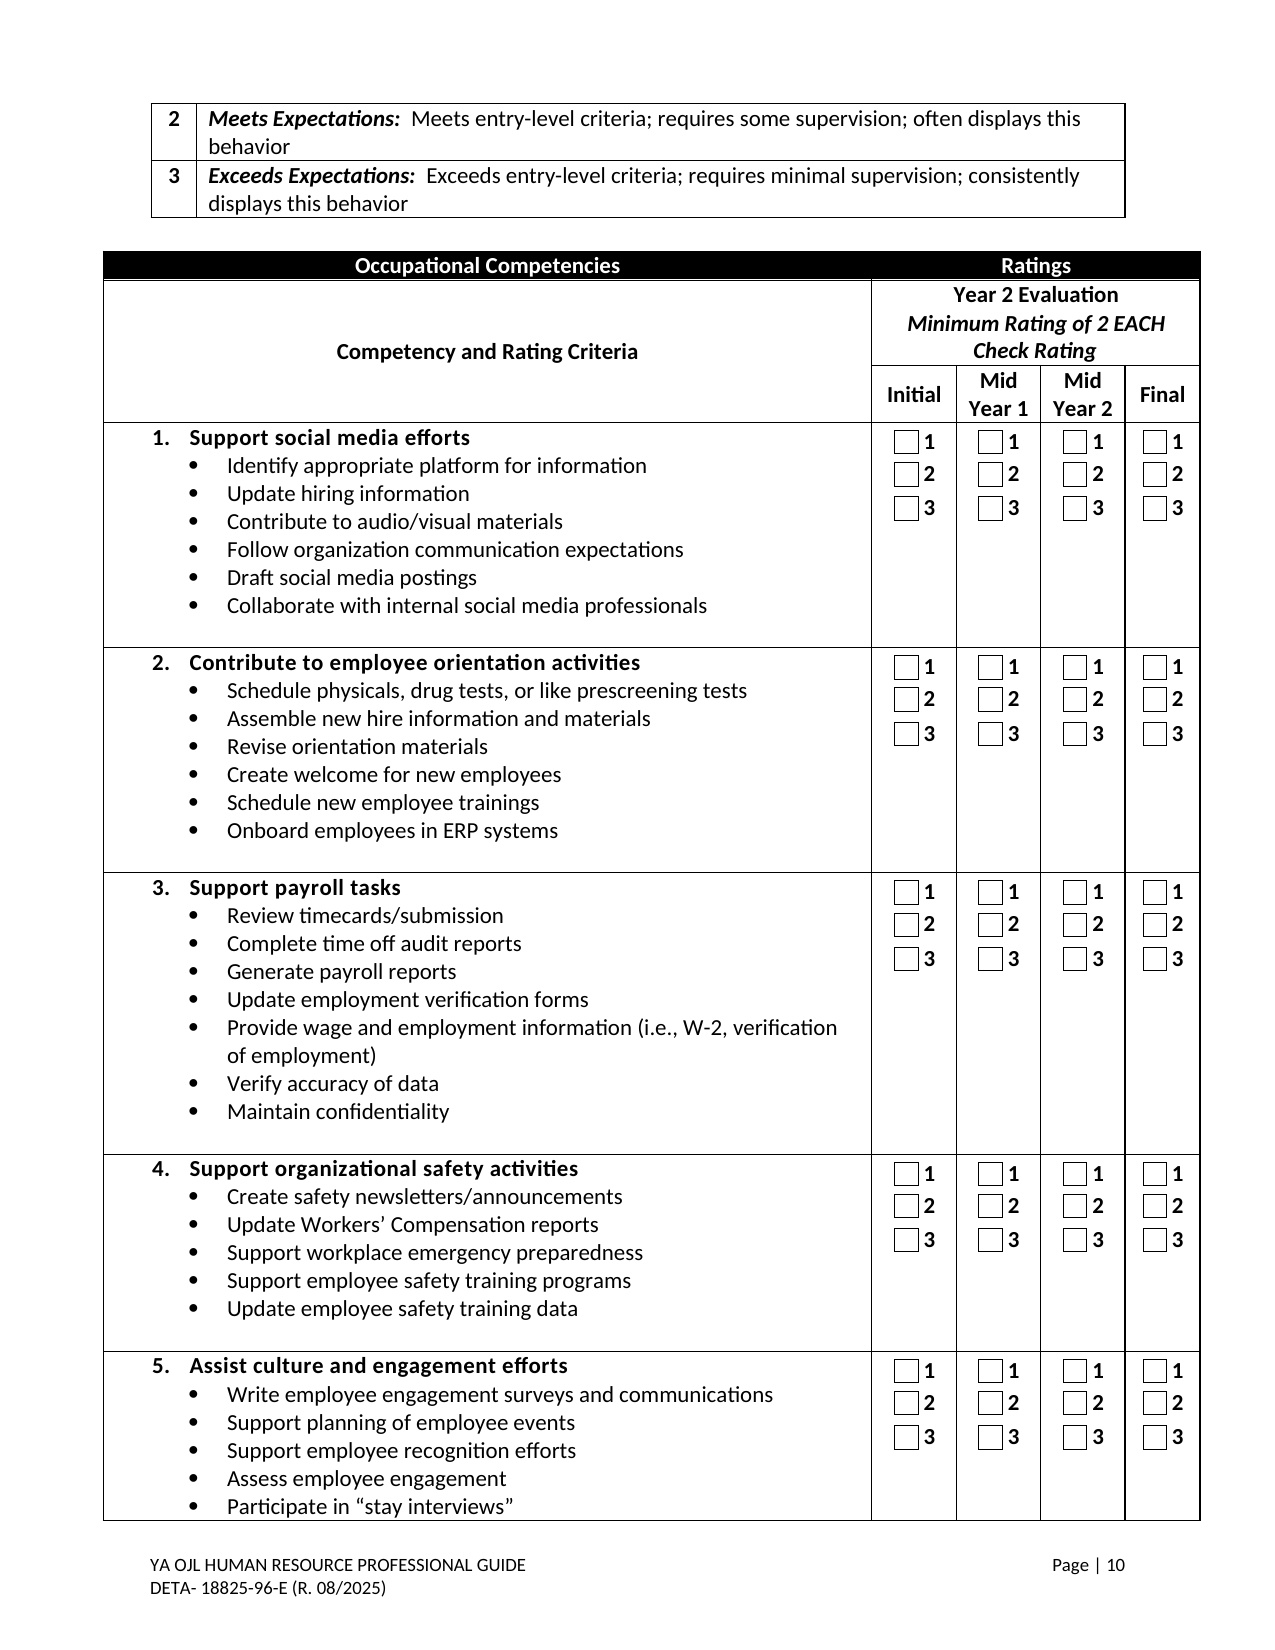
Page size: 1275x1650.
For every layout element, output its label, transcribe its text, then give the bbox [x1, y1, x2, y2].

table_cell Support social media efforts Identify appropriate platform for information Update hiring information Contribute to audio/visual materials Follow organization communication expectations Draft social media postings Collaborate with internal social media professionals [104, 423, 871, 647]
table_cell 1 2 3 [872, 423, 956, 647]
table_cell 1 2 3 [957, 1155, 1040, 1351]
table_cell 1 2 3 [1041, 423, 1124, 647]
table_cell 1 2 3 [872, 873, 956, 1153]
table_cell 1 2 3 [957, 423, 1040, 647]
table_header Occupational Competencies [104, 252, 871, 279]
table_cell 1 2 3 [872, 1352, 956, 1520]
table_cell 1 2 3 [1126, 1352, 1199, 1520]
table_header Ratings [872, 252, 1199, 279]
table_cell 1 2 3 [872, 648, 956, 872]
table_cell 1 2 3 [1126, 423, 1199, 647]
table_cell Year 2 Evaluation Minimum Rating of 2 EACH Check Rating [872, 281, 1199, 365]
table_cell 1 2 3 [1041, 1155, 1124, 1351]
table_cell 1 2 3 [957, 1352, 1040, 1520]
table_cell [104, 1352, 871, 1520]
table_cell 1 2 3 [1126, 1155, 1199, 1351]
table_cell Support organizational safety activities Create safety newsletters/announcements Update Workers’ Compensation reports Support workplace emergency preparedness Support employee safety training programs Update employee safety training data [104, 1155, 871, 1351]
table_cell 1 2 3 [1041, 873, 1124, 1153]
table_cell 1 2 3 [1126, 873, 1199, 1153]
table_cell Mid Year 1 [957, 366, 1040, 422]
table_cell 3 [152, 161, 196, 217]
table_cell 2 [152, 104, 196, 160]
table_cell 1 2 3 [1126, 648, 1199, 872]
table_cell Mid Year 2 [1041, 366, 1124, 422]
table_cell 1 2 3 [1041, 648, 1124, 872]
table_cell Meets Expectations: Meets entry-level criteria; requires some supervision; often displays this behavior [197, 104, 1124, 160]
table_cell Competency and Rating Criteria [104, 281, 871, 422]
table_cell Initial [872, 366, 956, 422]
table_cell 1 2 3 [1041, 1352, 1124, 1520]
table_cell Support payroll tasks Review timecards/submission Complete time off audit reports Generate payroll reports Update employment verification forms Provide wage and employment information (i.e., W-2, verification of employment) Verify accuracy of data Maintain confidentiality [104, 873, 871, 1153]
table_cell Contribute to employee orientation activities Schedule physicals, drug tests, or like prescreening tests Assemble new hire information and materials Revise orientation materials Create welcome for new employees Schedule new employee trainings Onboard employees in ERP systems [104, 648, 871, 872]
table_cell Final [1126, 366, 1199, 422]
table_cell 1 2 3 [872, 1155, 956, 1351]
table_cell 1 2 3 [957, 648, 1040, 872]
table_cell 1 2 3 [957, 873, 1040, 1153]
table_cell Exceeds Expectations: Exceeds entry-level criteria; requires minimal supervision; consistently displays this behavior [197, 161, 1124, 217]
